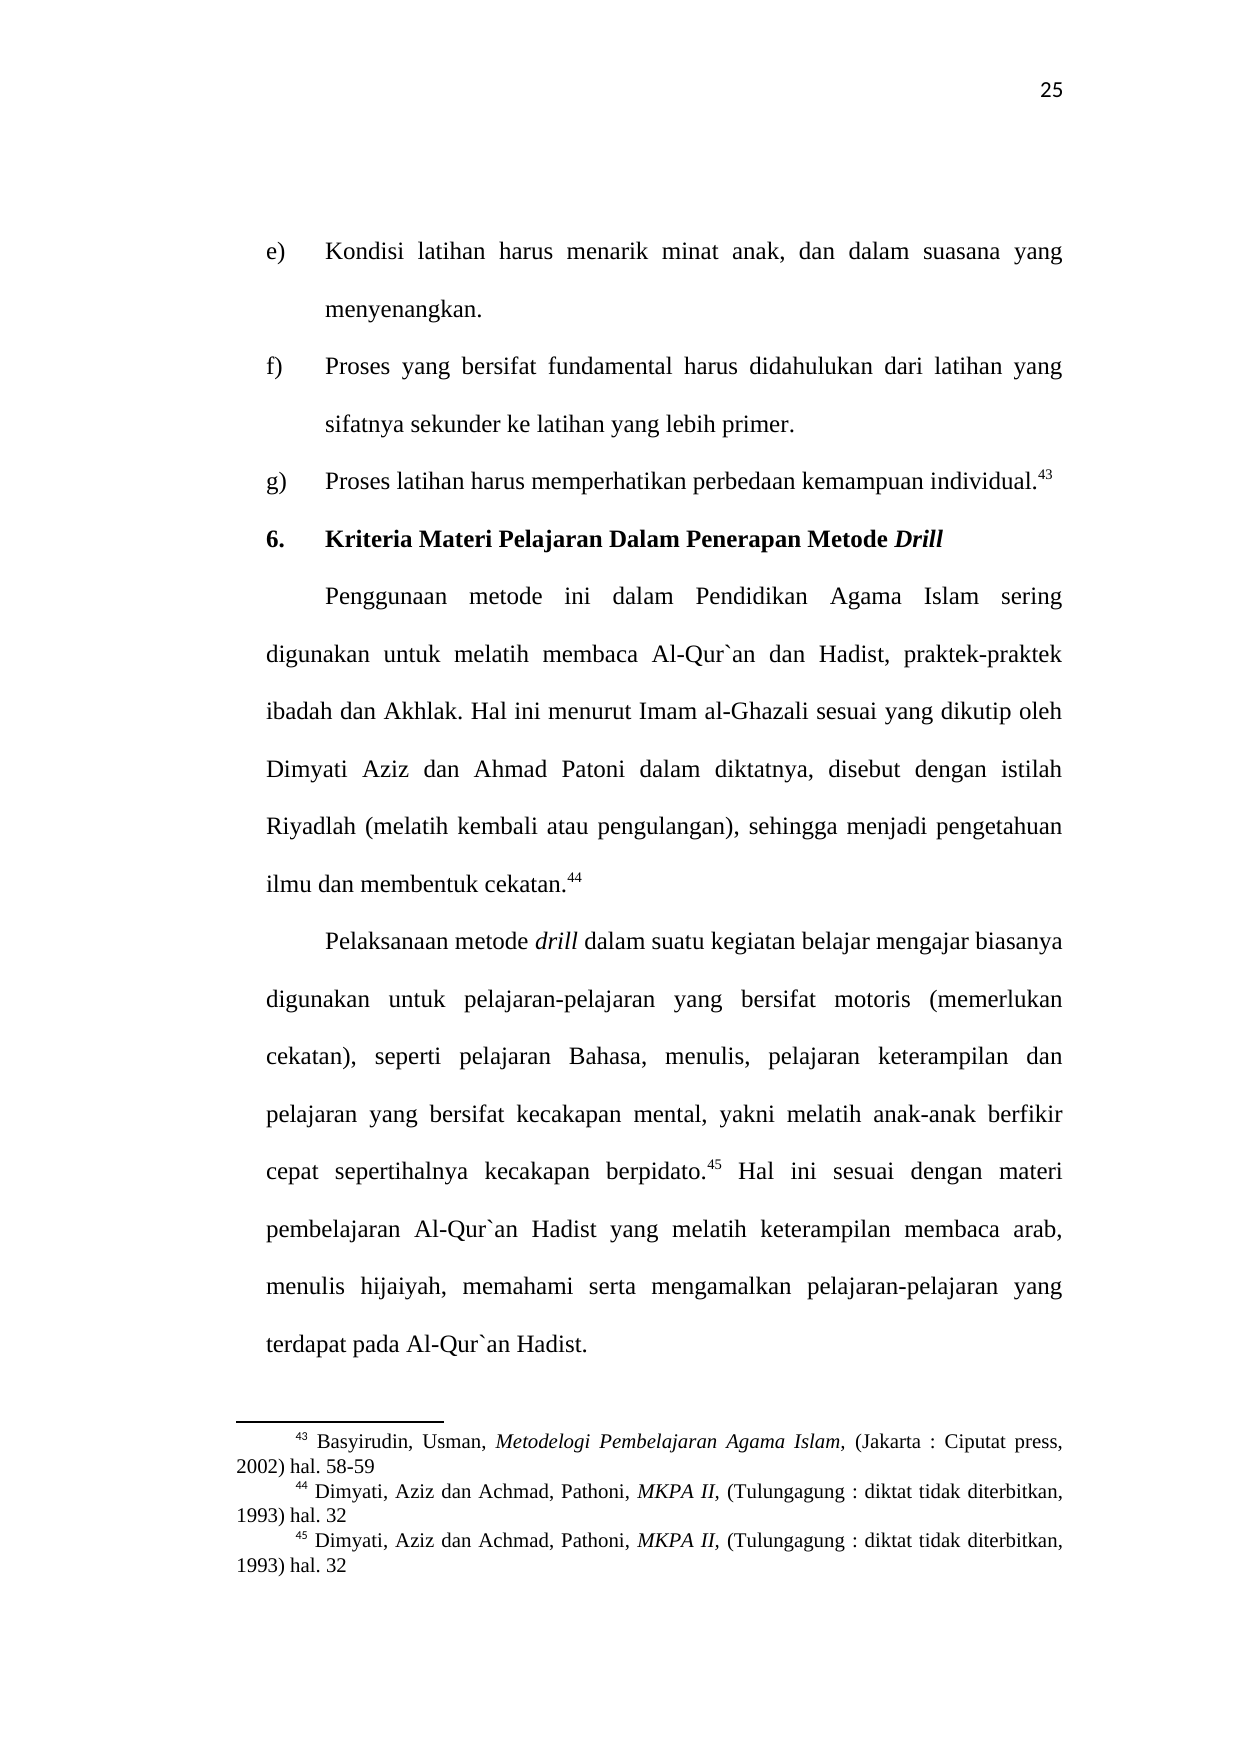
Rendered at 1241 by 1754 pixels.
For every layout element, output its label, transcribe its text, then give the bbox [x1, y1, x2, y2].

text Penggunaan metode ini dalam Pendidikan Agama Islam sering digunakan untuk melatih membaca Al-Qur`an dan Hadist, praktek-praktek ibadah dan Akhlak. Hal ini menurut Imam al-Ghazali sesuai yang dikutip oleh Dimyati Aziz dan Ahmad Patoni dalam diktatnya, disebut dengan istilah Riyadlah (melatih kembali atau pengulangan), sehingga menjadi pengetahuan ilmu dan membentuk cekatan. [266, 581, 1063, 897]
list Proses yang bersifat fundamental harus didahulukan dari latihan yang sifatnya sekunder ke latihan yang lebih primer. [266, 351, 1063, 437]
list Proses latihan harus memperhatikan perbedaan kemampuan individual. [266, 466, 1063, 495]
list Kondisi latihan harus menarik minat anak, dan dalam suasana yang menyenangkan. [266, 236, 1063, 322]
list Kriteria Materi Pelajaran Dalam Penerapan Metode Drill [266, 524, 1063, 552]
text Pelaksanaan metode drill dalam suatu kegiatan belajar mengajar biasanya digunakan untuk pelajaran-pelajaran yang bersifat motoris (memerlukan cekatan), seperti pelajaran Bahasa, menulis, pelajaran keterampilan dan pelajaran yang bersifat kecakapan mental, yakni melatih anak-anak berfikir cepat sepertihalnya kecakapan berpidato. Hal ini sesuai dengan materi pembelajaran Al-Qur`an Hadist yang melatih keterampilan membaca arab, menulis hijaiyah, memahami serta mengamalkan pelajaran-pelajaran yang terdapat pada Al-Qur`an Hadist. [266, 926, 1063, 1357]
